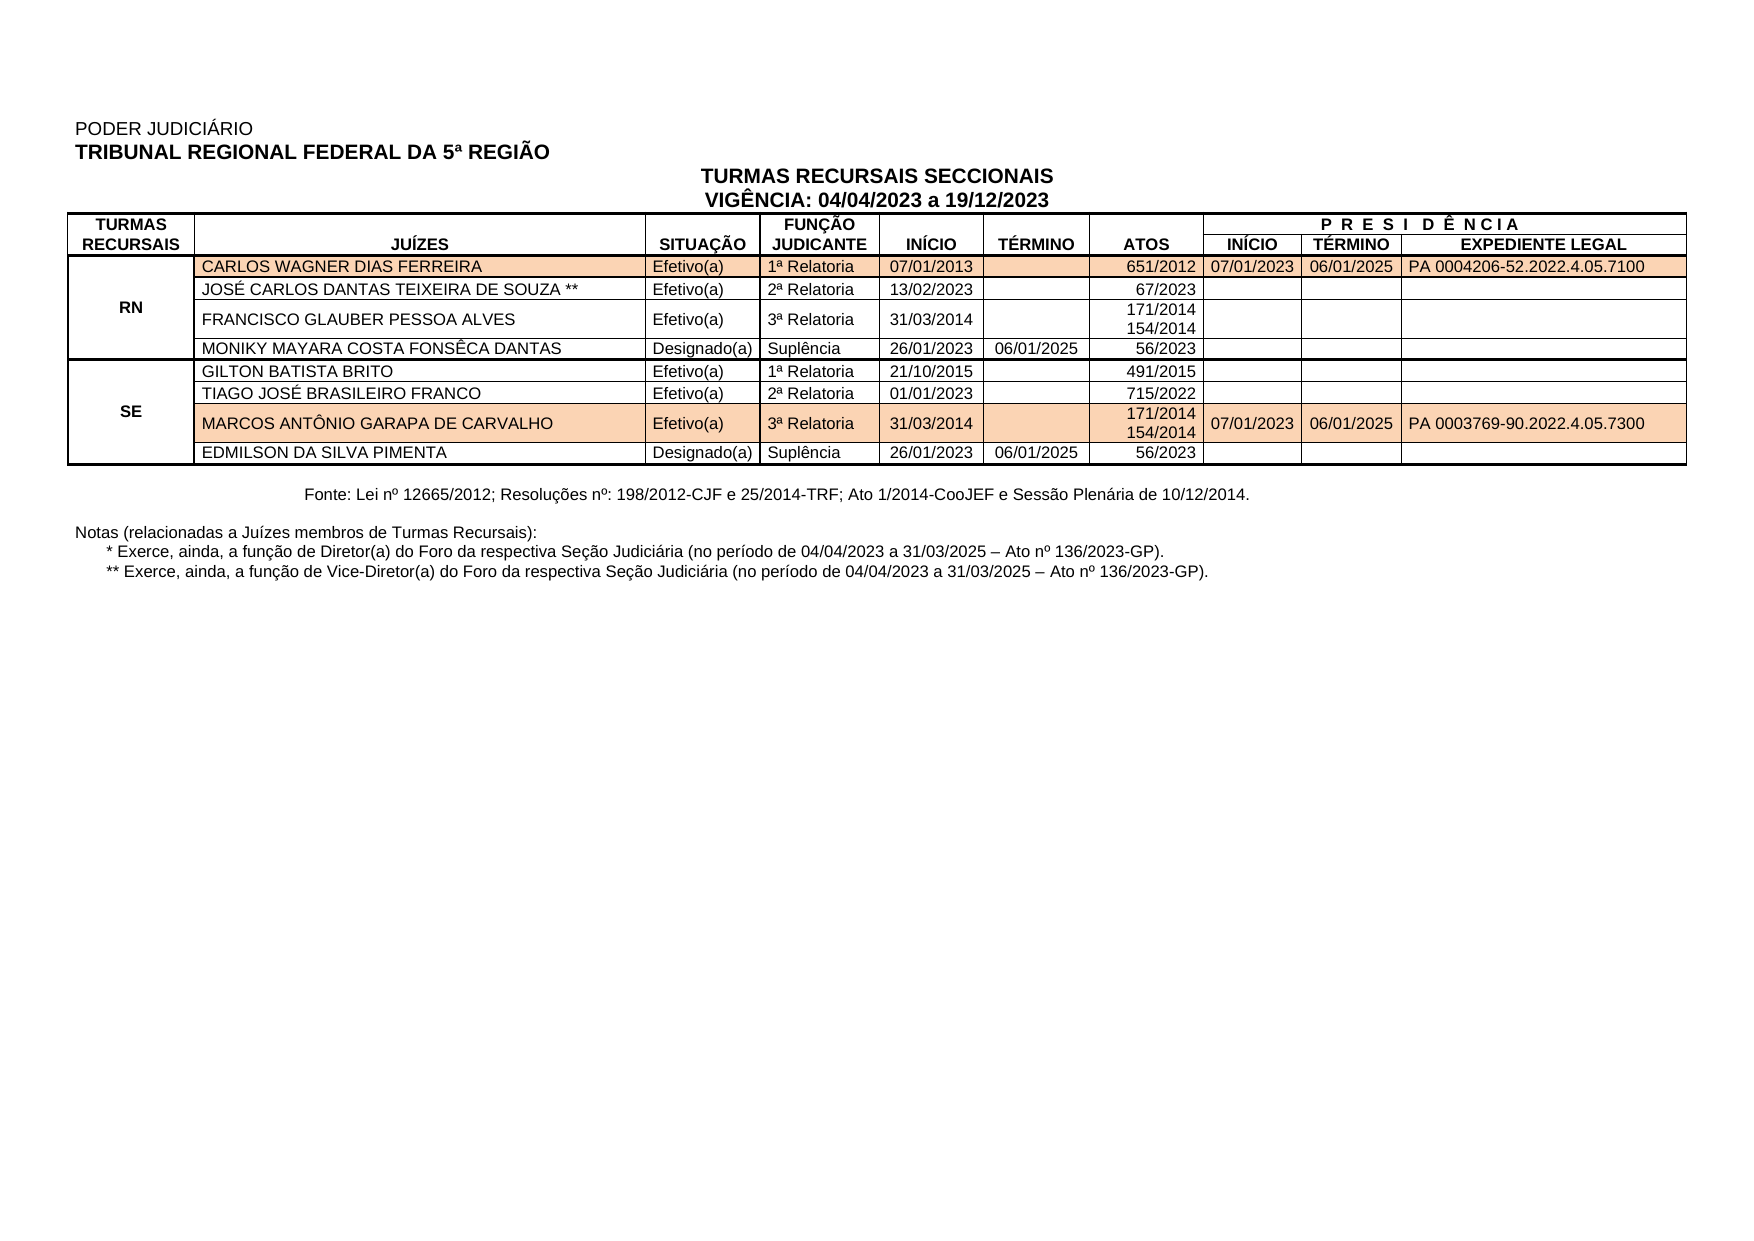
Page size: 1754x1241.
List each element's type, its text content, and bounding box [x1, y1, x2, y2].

table_cell 651/2012 [1090, 257, 1203, 276]
table_cell INÍCIO [1204, 235, 1301, 254]
table_cell [1402, 443, 1686, 462]
table_cell 31/03/2014 [880, 404, 983, 442]
table_cell [984, 257, 1089, 276]
table_cell 3ª Relatoria [761, 404, 879, 442]
table_cell Efetivo(a) [646, 382, 759, 403]
table_cell 07/01/2023 [1204, 257, 1301, 276]
table_cell [1402, 278, 1686, 299]
table_cell [1402, 339, 1686, 358]
table_cell 171/2014 154/2014 [1090, 300, 1203, 338]
table_cell P R E S I [1301, 215, 1415, 234]
table_cell [1302, 361, 1401, 381]
table_cell 3ª Relatoria [761, 300, 879, 338]
table_cell 171/2014 154/2014 [1090, 404, 1203, 442]
table_cell 2ª Relatoria [761, 278, 879, 299]
table_cell SITUAÇÃO [646, 234, 759, 254]
table_cell 26/01/2023 [880, 339, 983, 358]
table_cell SE [69, 361, 193, 462]
table_cell GILTON BATISTA BRITO [195, 361, 645, 381]
table_cell 06/01/2025 [1302, 257, 1401, 276]
table_cell [1302, 339, 1401, 358]
table_cell JUDICANTE [761, 234, 879, 254]
table_cell D Ê N C I A [1415, 215, 1686, 234]
table_cell 26/01/2023 [880, 443, 983, 462]
table_cell [1204, 300, 1301, 338]
table_cell 06/01/2025 [984, 339, 1089, 358]
table_cell [984, 404, 1089, 442]
table_cell EDMILSON DA SILVA PIMENTA [195, 443, 645, 462]
table_cell 06/01/2025 [984, 443, 1089, 462]
table_cell RECURSAIS [68, 234, 194, 254]
table_cell 1ª Relatoria [761, 361, 879, 381]
table_cell [195, 215, 645, 234]
table_cell VIGÊNCIA: 04/04/2023 a 19/12/2023 [68, 188, 1686, 212]
table_cell Efetivo(a) [646, 404, 759, 442]
text ** Exerce, ainda, a função de Vice-Diretor(a) do Foro da respectiva Seção Judiciária (no período de 04/04/2023 a 31/03/2025 – Ato nº 136/2023-GP). [106, 561, 1679, 581]
table_cell [1204, 382, 1301, 403]
table_cell Suplência [761, 339, 879, 358]
text Notas (relacionadas a Juízes membros de Turmas Recursais): [75, 523, 1679, 542]
table_cell [1204, 278, 1301, 299]
table_cell 13/02/2023 [880, 278, 983, 299]
table_cell Efetivo(a) [646, 361, 759, 381]
table_cell [1090, 215, 1203, 234]
table_cell 07/01/2023 [1204, 404, 1301, 442]
table_cell RN [69, 257, 193, 358]
table_cell ATOS [1090, 234, 1203, 254]
table_cell INÍCIO [880, 234, 983, 254]
table_cell 715/2022 [1090, 382, 1203, 403]
table_cell [1302, 300, 1401, 338]
table_cell CARLOS WAGNER DIAS FERREIRA [195, 257, 645, 276]
table_cell MONIKY MAYARA COSTA FONSÊCA DANTAS [195, 339, 645, 358]
table_cell FRANCISCO GLAUBER PESSOA ALVES [195, 300, 645, 338]
table_cell [1302, 278, 1401, 299]
text Fonte: Lei nº 12665/2012; Resoluções nº: 198/2012-CJF e 25/2014-TRF; Ato 1/2014-CooJEF e Sessão Plenária de 10/12/2014. [304, 485, 1679, 504]
table_cell [1204, 443, 1301, 462]
table_cell 2ª Relatoria [761, 382, 879, 403]
table_cell TÉRMINO [984, 234, 1089, 254]
table_cell Suplência [761, 443, 879, 462]
table_cell [1204, 215, 1301, 234]
table_cell [1402, 382, 1686, 403]
table_cell [984, 382, 1089, 403]
text * Exerce, ainda, a função de Diretor(a) do Foro da respectiva Seção Judiciária (no período de 04/04/2023 a 31/03/2025 – Ato nº 136/2023-GP). [106, 542, 1679, 561]
table_header TURMAS RECURSAIS SECCIONAIS [68, 164, 1686, 188]
table_cell 491/2015 [1090, 361, 1203, 381]
table_cell 07/01/2013 [880, 257, 983, 276]
table_cell MARCOS ANTÔNIO GARAPA DE CARVALHO [195, 404, 645, 442]
table_cell [1402, 300, 1686, 338]
table_cell PA 0003769-90.2022.4.05.7300 [1402, 404, 1686, 442]
table_cell 21/10/2015 [880, 361, 983, 381]
table_cell [1204, 361, 1301, 381]
table_cell Efetivo(a) [646, 300, 759, 338]
table_cell [984, 300, 1089, 338]
table_cell Designado(a) [646, 339, 759, 358]
table_cell JUÍZES [195, 234, 645, 254]
table_cell [1402, 361, 1686, 381]
table_cell Efetivo(a) [646, 278, 759, 299]
table_cell PA 0004206-52.2022.4.05.7100 [1402, 257, 1686, 276]
table_cell Efetivo(a) [646, 257, 759, 276]
table_cell [1204, 339, 1301, 358]
table_cell [1302, 382, 1401, 403]
table_cell Designado(a) [646, 443, 759, 462]
table_cell 56/2023 [1090, 443, 1203, 462]
table_cell [984, 278, 1089, 299]
table_cell [880, 215, 983, 234]
table_cell TÉRMINO [1302, 235, 1401, 254]
table_cell 31/03/2014 [880, 300, 983, 338]
table_cell JOSÉ CARLOS DANTAS TEIXEIRA DE SOUZA ** [195, 278, 645, 299]
table_cell 67/2023 [1090, 278, 1203, 299]
table_cell TIAGO JOSÉ BRASILEIRO FRANCO [195, 382, 645, 403]
table_cell 56/2023 [1090, 339, 1203, 358]
table_cell FUNÇÃO [761, 215, 879, 234]
table_cell EXPEDIENTE LEGAL [1402, 235, 1686, 254]
table_cell 01/01/2023 [880, 382, 983, 403]
table_cell [1302, 443, 1401, 462]
table_cell TURMAS [68, 215, 194, 234]
table_cell [984, 215, 1089, 234]
table_cell 1ª Relatoria [761, 257, 879, 276]
table_cell [984, 361, 1089, 381]
table_cell [646, 215, 759, 234]
table_cell 06/01/2025 [1302, 404, 1401, 442]
